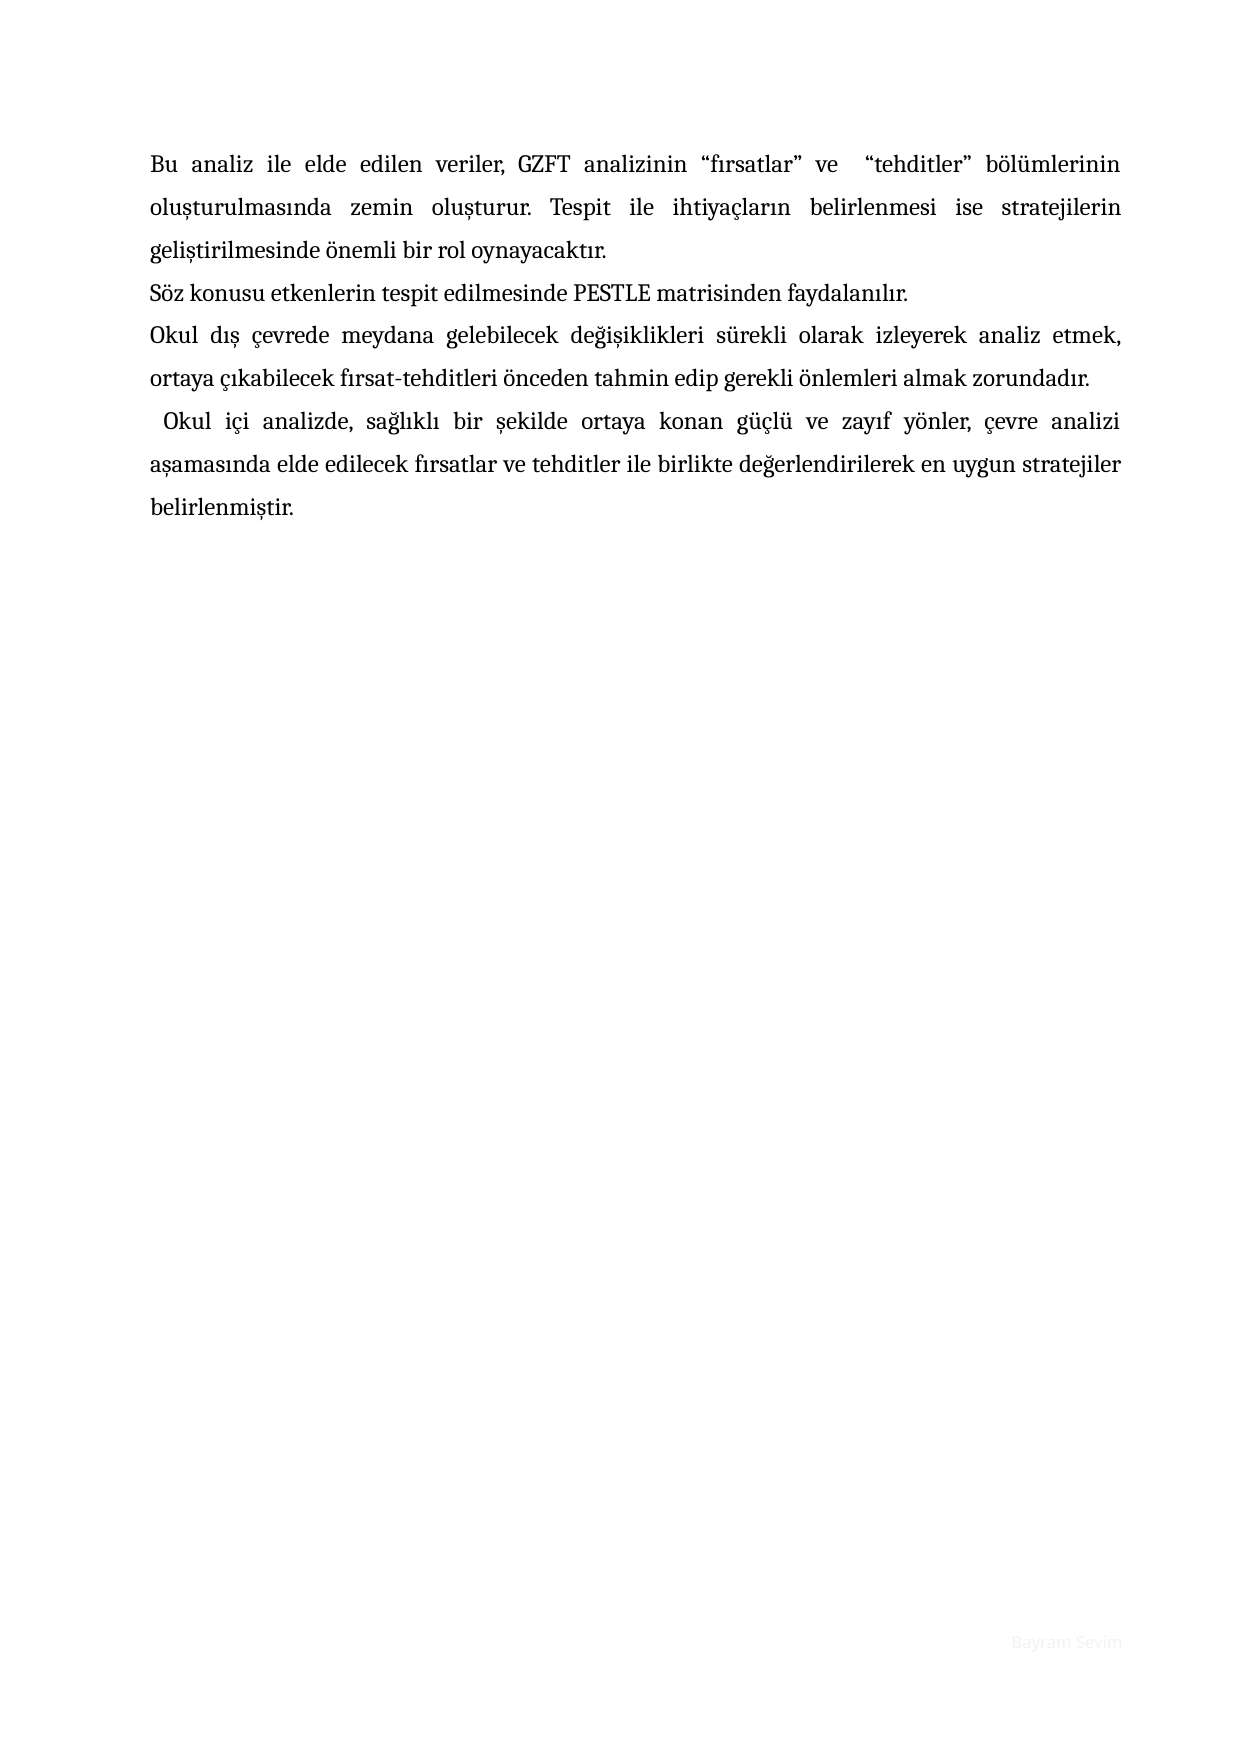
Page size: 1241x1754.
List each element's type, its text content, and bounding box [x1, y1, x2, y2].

text Söz konusu etkenlerin tespit edilmesinde PESTLE matrisinden faydalanılır. [150, 278, 1122, 307]
text Bu analiz ile elde edilen veriler, GZFT analizinin “fırsatlar” ve “tehditler” bölümlerinin oluşturulmasında zemin oluşturur. Tespit ile ihtiyaçların belirlenmesi ise stratejilerin geliştirilmesinde önemli bir rol oynayacaktır. [150, 150, 1122, 264]
text Okul içi analizde, sağlıklı bir şekilde ortaya konan güçlü ve zayıf yönler, çevre analizi aşamasında elde edilecek fırsatlar ve tehditler ile birlikte değerlendirilerek en uygun stratejiler belirlenmiştir. [150, 407, 1122, 521]
text Okul dış çevrede meydana gelebilecek değişiklikleri sürekli olarak izleyerek analiz etmek, ortaya çıkabilecek fırsat-tehditleri önceden tahmin edip gerekli önlemleri almak zorundadır. [150, 321, 1122, 393]
